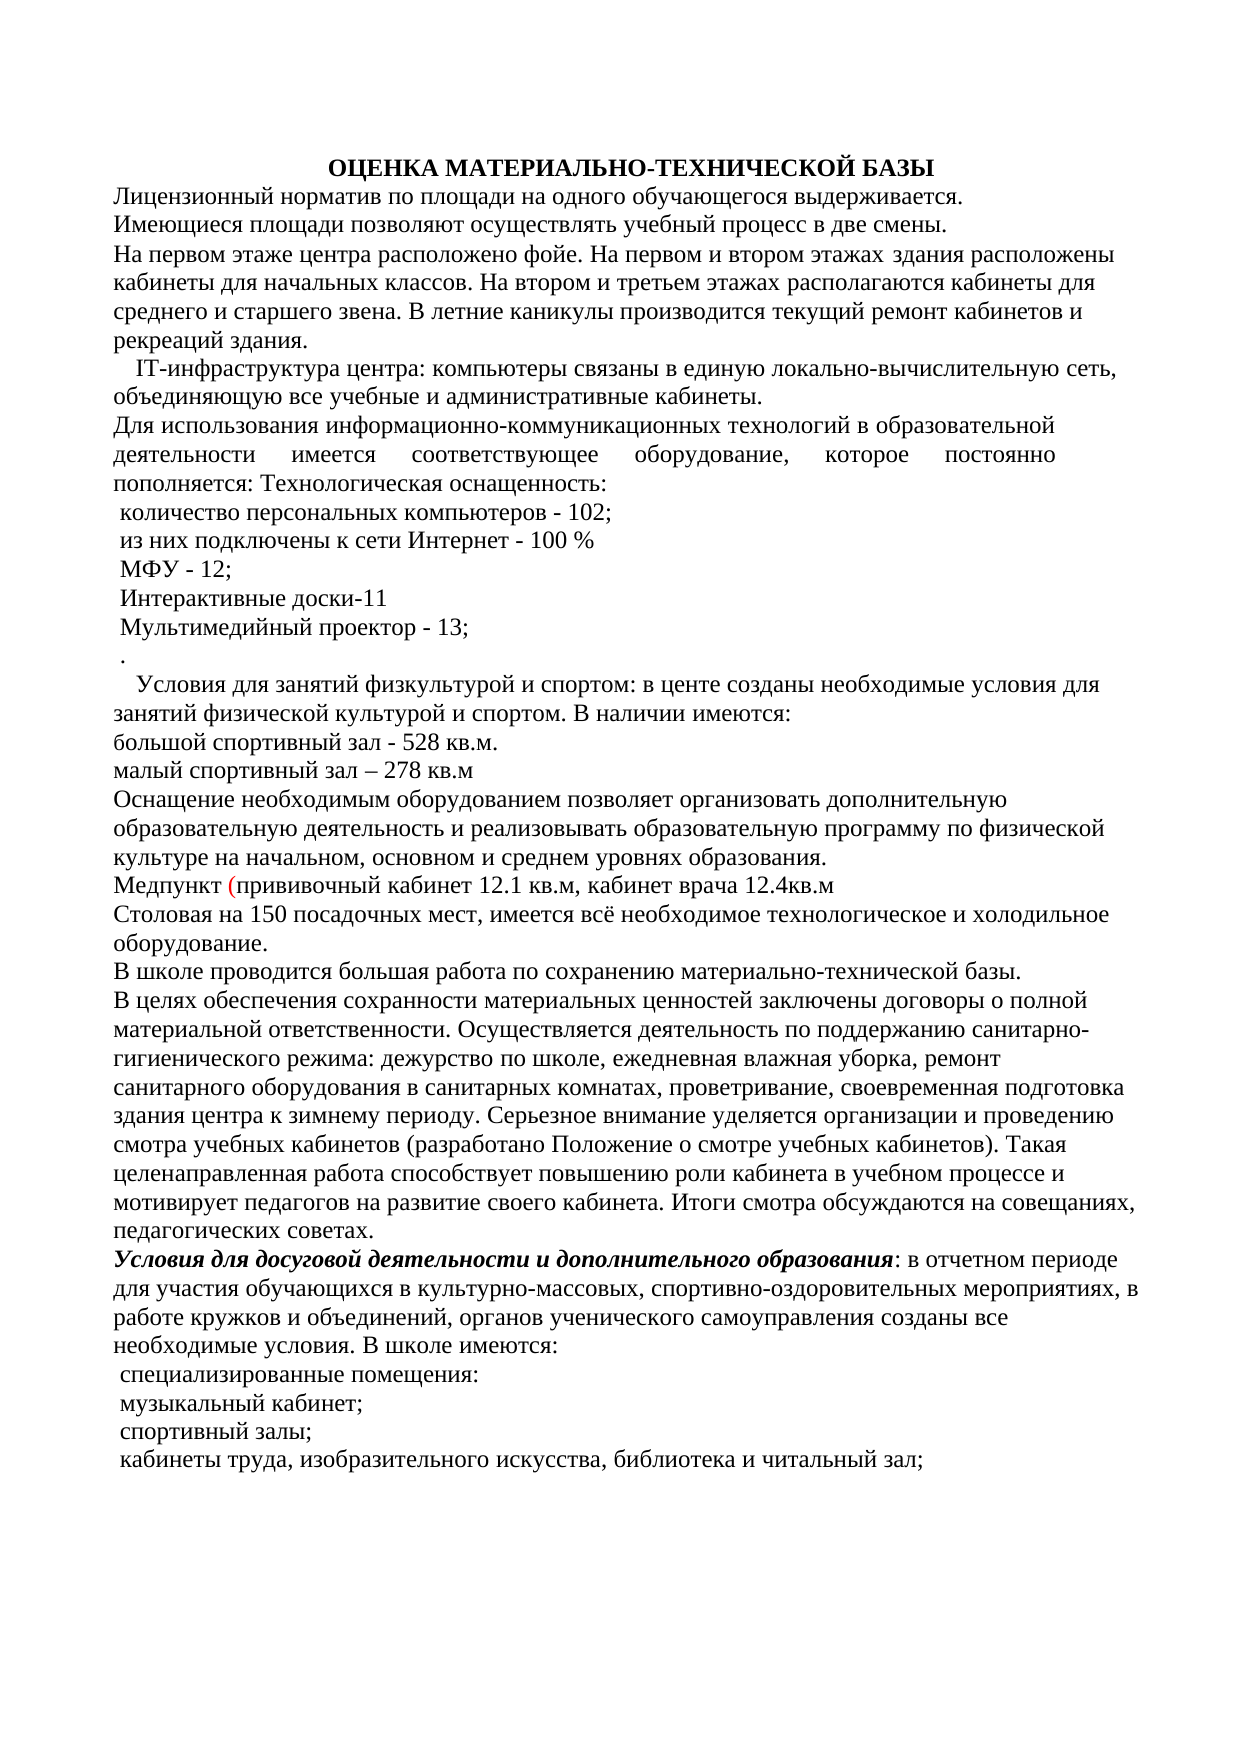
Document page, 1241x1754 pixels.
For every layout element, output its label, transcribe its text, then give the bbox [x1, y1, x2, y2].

subtitle ОЦЕНКА МАТЕРИАЛЬНО-ТЕХНИЧЕСКОЙ БАЗЫ [328, 153, 1240, 182]
text спортивный залы; [119, 1417, 1240, 1445]
list Условия для занятий физкультурой и спортом: в центе созданы необходимые условия для занятий физической культурой и спортом. В наличии имеются: [113, 669, 1119, 727]
text В целях обеспечения сохранности материальных ценностей заключены договоры о полной материальной ответственности. Осуществляется деятельность по поддержанию санитарно- гигиенического режима: дежурство по школе, ежедневная влажная уборка, ремонт санитарного оборудования в санитарных комнатах, проветривание, своевременная подготовка здания центра к зимнему периоду. Серьезное внимание уделяется организации и проведению смотра учебных кабинетов (разработано Положение о смотре учебных кабинетов). Такая целенаправленная работа способствует повышению роли кабинета в учебном процессе и мотивирует педагогов на развитие своего кабинета. Итоги смотра обсуждаются на совещаниях, педагогических советах. [113, 986, 1136, 1244]
text Для использования информационно-коммуникационных технологий в образовательной деятельности имеется соответствующее оборудование, которое постоянно пополняется: Технологическая оснащенность: [113, 411, 1056, 497]
text Интерактивные доски-11 Мультимедийный проектор - 13; . [119, 583, 471, 669]
text Медпункт (прививочный кабинет 12.1 кв.м, кабинет врача 12.4кв.м [113, 871, 1079, 899]
text количество персональных компьютеров - 102; из них подключены к сети Интернет - 100 % МФУ - 12; [119, 497, 614, 583]
text В школе проводится большая работа по сохранению материально-технической базы. [113, 957, 1240, 986]
text кабинеты труда, изобразительного искусства, библиотека и читальный зал; [119, 1445, 984, 1473]
text Лицензионный норматив по площади на одного обучающегося выдерживается. Имеющиеся площади позволяют осуществлять учебный процесс в две смены. [113, 182, 1079, 238]
text большой спортивный зал - 528 кв.м. малый спортивный зал – 278 кв.м [113, 727, 544, 784]
list IT-инфраструктура центра: компьютеры связаны в единую локально-вычислительную сеть, объединяющую все учебные и административные кабинеты. [113, 354, 1138, 410]
text музыкальный кабинет; [119, 1388, 517, 1417]
text Столовая на 150 посадочных мест, имеется всё необходимое технологическое и холодильное оборудование. [113, 899, 1143, 957]
text специализированные помещения: [119, 1359, 1240, 1388]
text На первом этаже центра расположено фойе. На первом и втором этажах здания расположены кабинеты для начальных классов. На втором и третьем этажах располагаются кабинеты для среднего и старшего звена. В летние каникулы производится текущий ремонт кабинетов и рекреаций здания. [113, 239, 1143, 354]
text Условия для досуговой деятельности и дополнительного образования: в отчетном периоде для участия обучающихся в культурно-массовых, спортивно-оздоровительных мероприятиях, в работе кружков и объединений, органов ученического самоуправления созданы все необходимые условия. В школе имеются: [113, 1244, 1141, 1359]
text Оснащение необходимым оборудованием позволяет организовать дополнительную образовательную деятельность и реализовывать образовательную программу по физической культуре на начальном, основном и среднем уровнях образования. [113, 784, 1143, 871]
